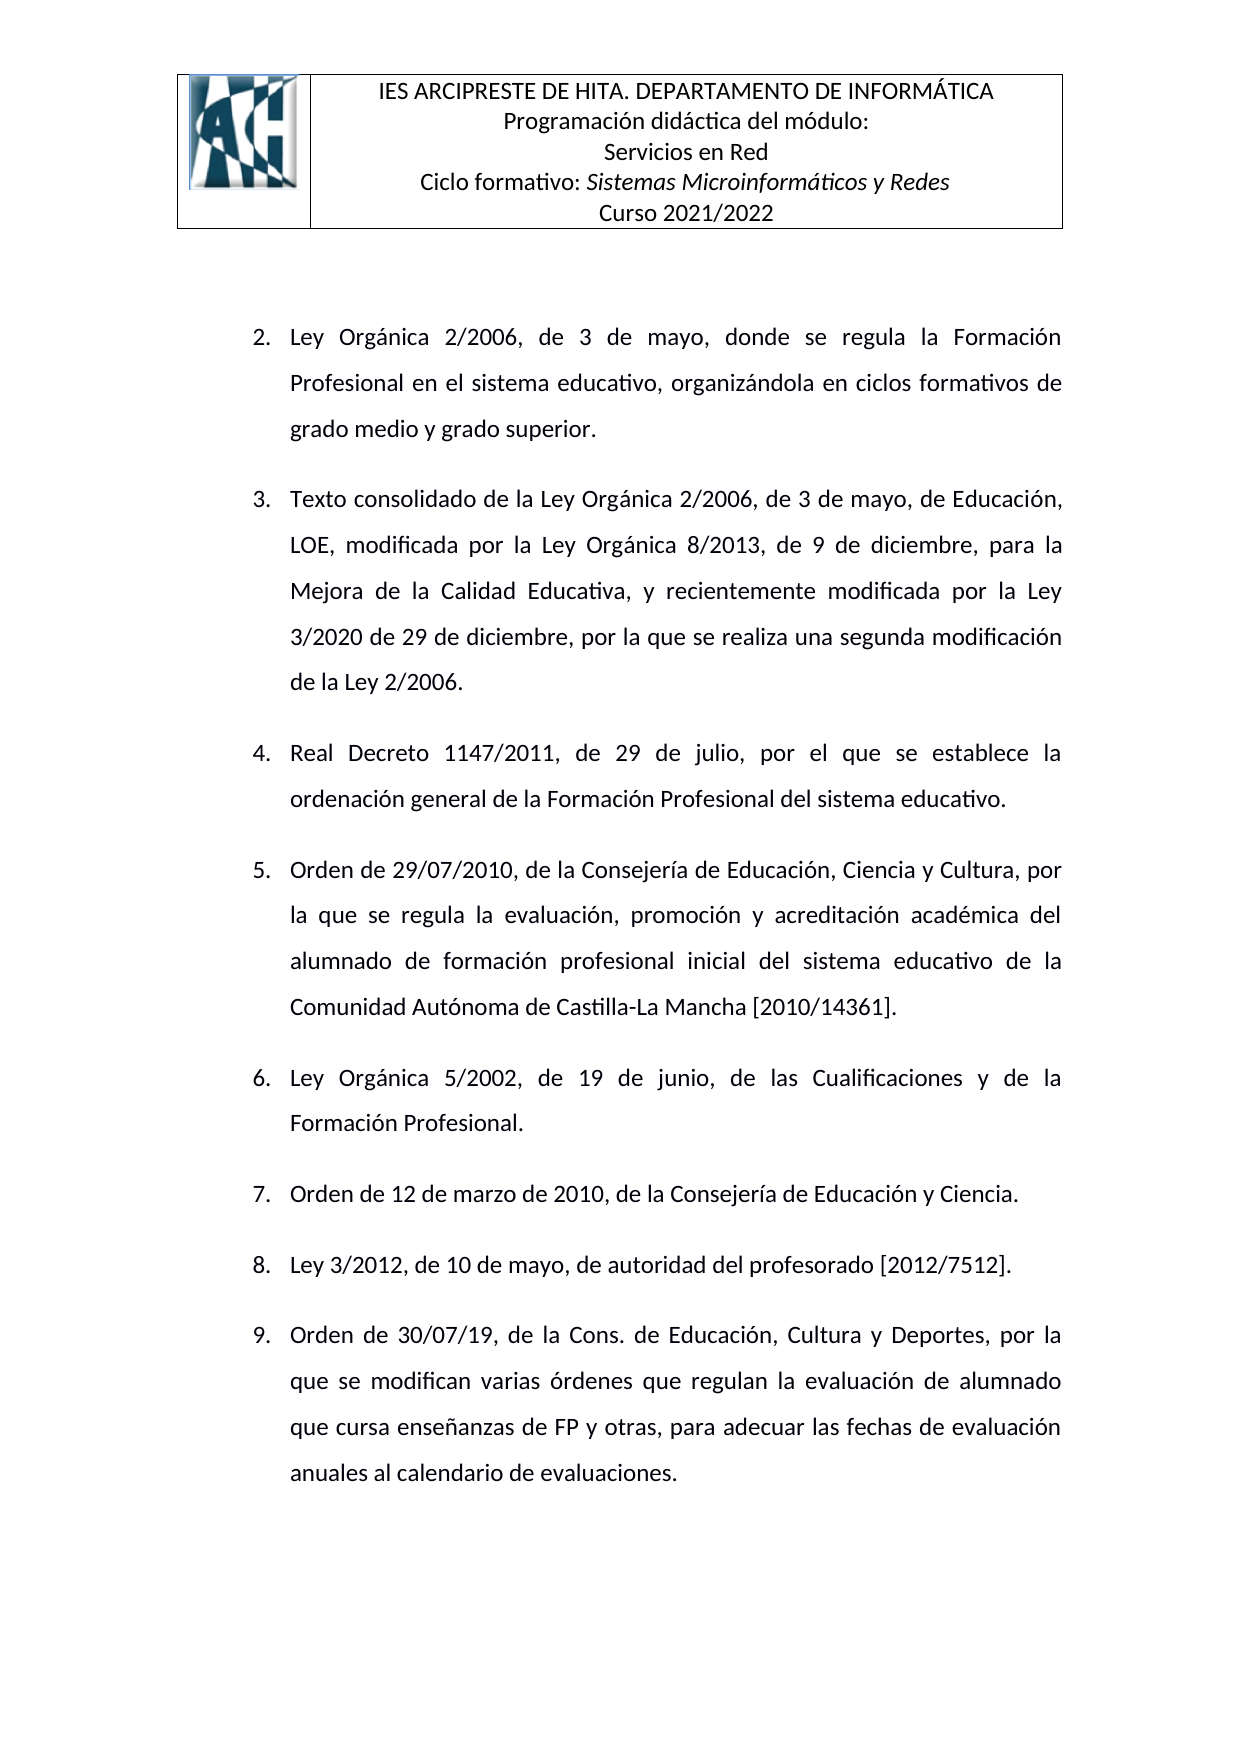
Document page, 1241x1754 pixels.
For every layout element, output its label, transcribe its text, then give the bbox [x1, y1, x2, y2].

list Orden de 29/07/2010, de la Consejería de Educación, Ciencia y Cultura, por la que se regula la evaluación, promoción y acreditación académica del alumnado de formación profesional inicial del sistema educativo de la Comunidad Autónoma de Castilla-La Mancha [2010/14361]. [252, 854, 1063, 1021]
picture [187, 74, 300, 190]
list Ley Orgánica 5/2002, de 19 de junio, de las Cualificaciones y de la Formación Profesional. [252, 1062, 1063, 1138]
list Orden de 30/07/19, de la Cons. de Educación, Cultura y Deportes, por la que se modifican varias órdenes que regulan la evaluación de alumnado que cursa enseñanzas de FP y otras, para adecuar las fechas de evaluación anuales al calendario de evaluaciones. [252, 1319, 1063, 1487]
list Orden de 12 de marzo de 2010, de la Consejería de Educación y Ciencia. [252, 1178, 1063, 1209]
list Ley Orgánica 2/2006, de 3 de mayo, donde se regula la Formación Profesional en el sistema educativo, organizándola en ciclos formativos de grado medio y grado superior. [252, 321, 1063, 443]
list Real Decreto 1147/2011, de 29 de julio, por el que se establece la ordenación general de la Formación Profesional del sistema educativo. [252, 737, 1063, 813]
list Ley 3/2012, de 10 de mayo, de autoridad del profesorado [2012/7512]. [252, 1249, 1063, 1279]
list Texto consolidado de la Ley Orgánica 2/2006, de 3 de mayo, de Educación, LOE, modificada por la Ley Orgánica 8/2013, de 9 de diciembre, para la Mejora de la Calidad Educativa, y recientemente modificada por la Ley 3/2020 de 29 de diciembre, por la que se realiza una segunda modificación de la Ley 2/2006. [252, 484, 1063, 697]
